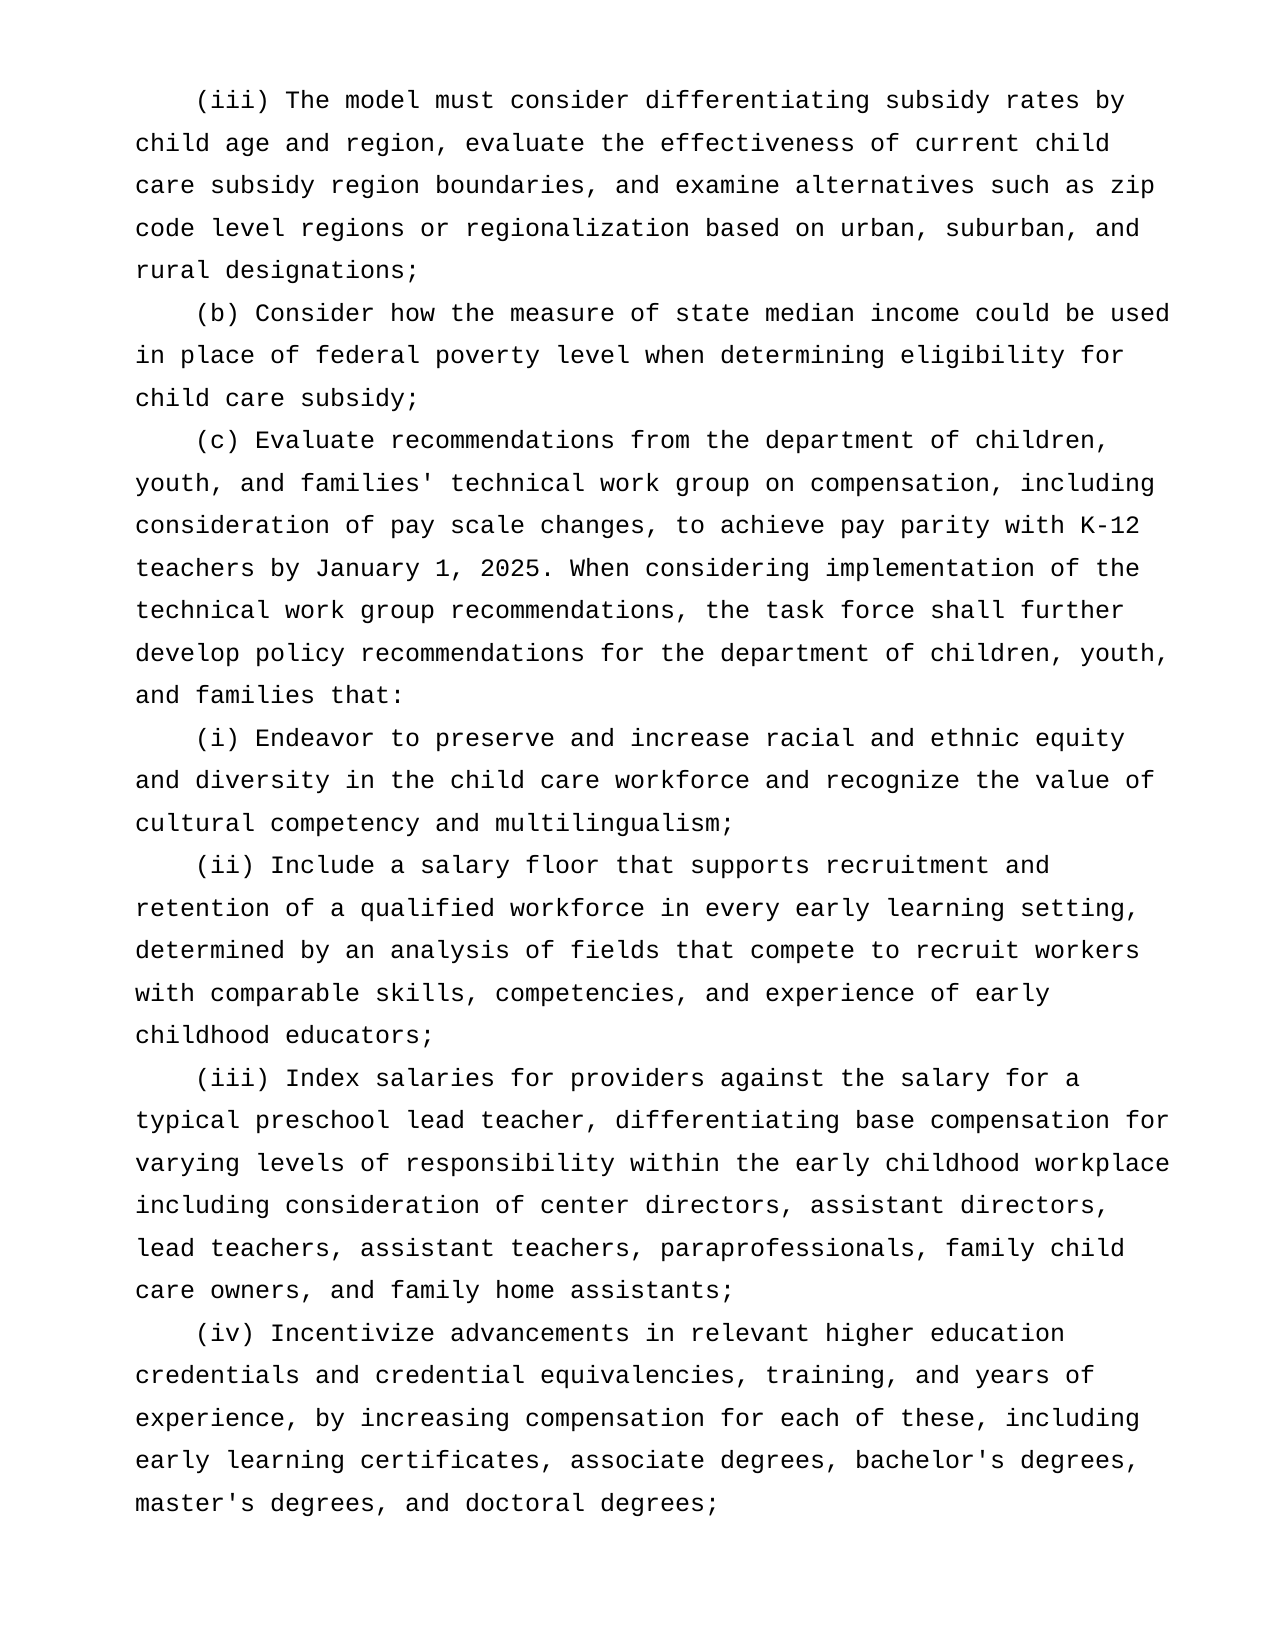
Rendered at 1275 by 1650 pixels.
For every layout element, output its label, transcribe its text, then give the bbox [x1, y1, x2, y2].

text (iii) Index salaries for providers against the salary for a typical preschool lead teacher, differentiating base compensation for varying levels of responsibility within the early childhood workplace including consideration of center directors, assistant directors, lead teachers, assistant teachers, paraprofessionals, family child care owners, and family home assistants; [135, 1052, 1170, 1307]
text (i) Endeavor to preserve and increase racial and ethnic equity and diversity in the child care workforce and recognize the value of cultural competency and multilingualism; [135, 712, 1170, 840]
text (ii) Include a salary floor that supports recruitment and retention of a qualified workforce in every early learning setting, determined by an analysis of fields that compete to recruit workers with comparable skills, competencies, and experience of early childhood educators; [135, 840, 1170, 1052]
text (b) Consider how the measure of state median income could be used in place of federal poverty level when determining eligibility for child care subsidy; [135, 287, 1170, 415]
text (c) Evaluate recommendations from the department of children, youth, and families' technical work group on compensation, including consideration of pay scale changes, to achieve pay parity with K-12 teachers by January 1, 2025. When considering implementation of the technical work group recommendations, the task force shall further develop policy recommendations for the department of children, youth, and families that: [135, 415, 1170, 712]
text (iii) The model must consider differentiating subsidy rates by child age and region, evaluate the effectiveness of current child care subsidy region boundaries, and examine alternatives such as zip code level regions or regionalization based on urban, suburban, and rural designations; [135, 75, 1170, 287]
text (iv) Incentivize advancements in relevant higher education credentials and credential equivalencies, training, and years of experience, by increasing compensation for each of these, including early learning certificates, associate degrees, bachelor's degrees, master's degrees, and doctoral degrees; [135, 1307, 1170, 1520]
